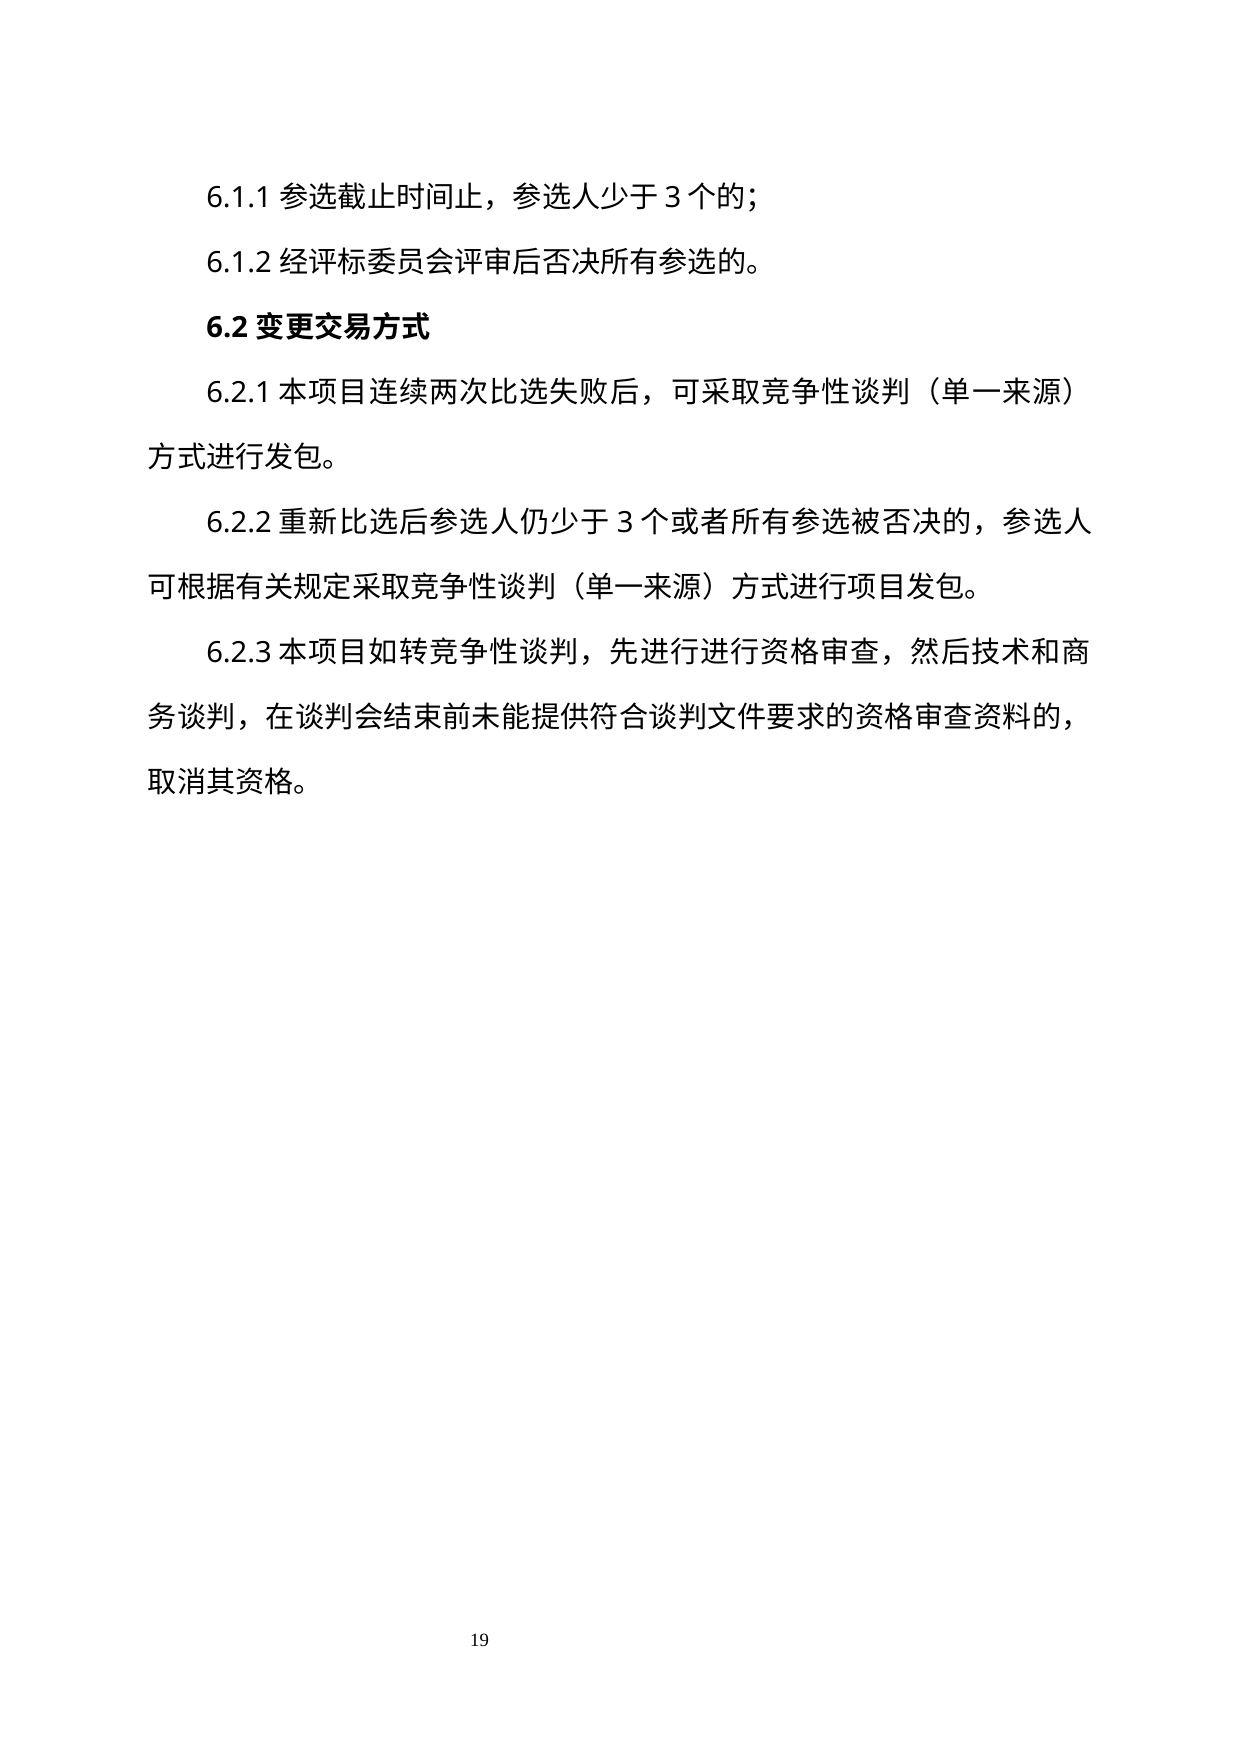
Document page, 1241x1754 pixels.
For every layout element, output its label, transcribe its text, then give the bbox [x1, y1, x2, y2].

text 6.2.3本项目如转竞争性谈判，先进行进行资格审查，然后技术和商务谈判，在谈判会结束前未能提供符合谈判文件要求的资格审查资料的，取消其资格。 [148, 617, 1092, 812]
text 6.2 变更交易方式 [148, 292, 1092, 357]
text 6.1.2 经评标委员会评审后否决所有参选的。 [148, 227, 1092, 292]
text 6.2.1本项目连续两次比选失败后，可采取竞争性谈判（单一来源）方式进行发包。 [148, 357, 1092, 487]
text 6.2.2重新比选后参选人仍少于3个或者所有参选被否决的，参选人可根据有关规定采取竞争性谈判（单一来源）方式进行项目发包。 [148, 487, 1092, 617]
text 6.1.1 参选截止时间止，参选人少于3个的； [148, 162, 1092, 227]
